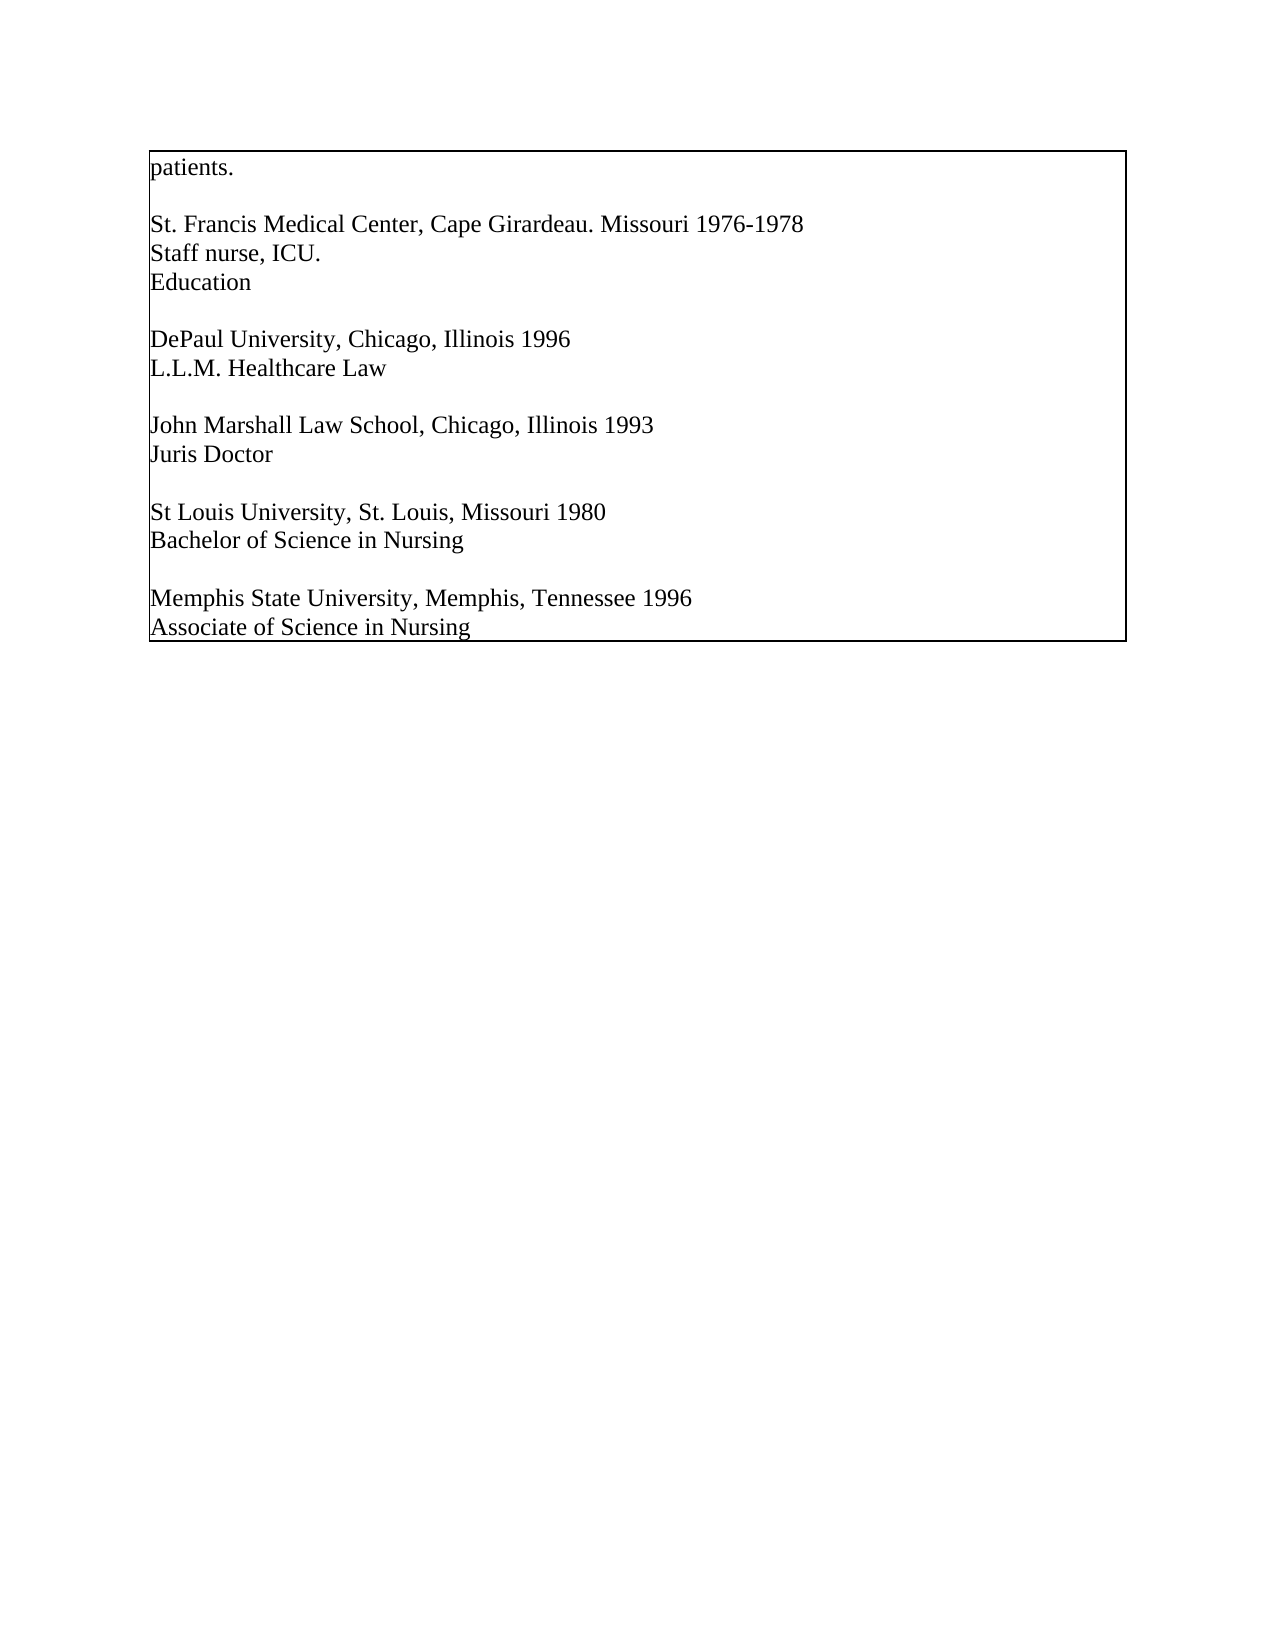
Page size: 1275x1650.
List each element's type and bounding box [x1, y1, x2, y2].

table_header [150, 152, 1125, 640]
